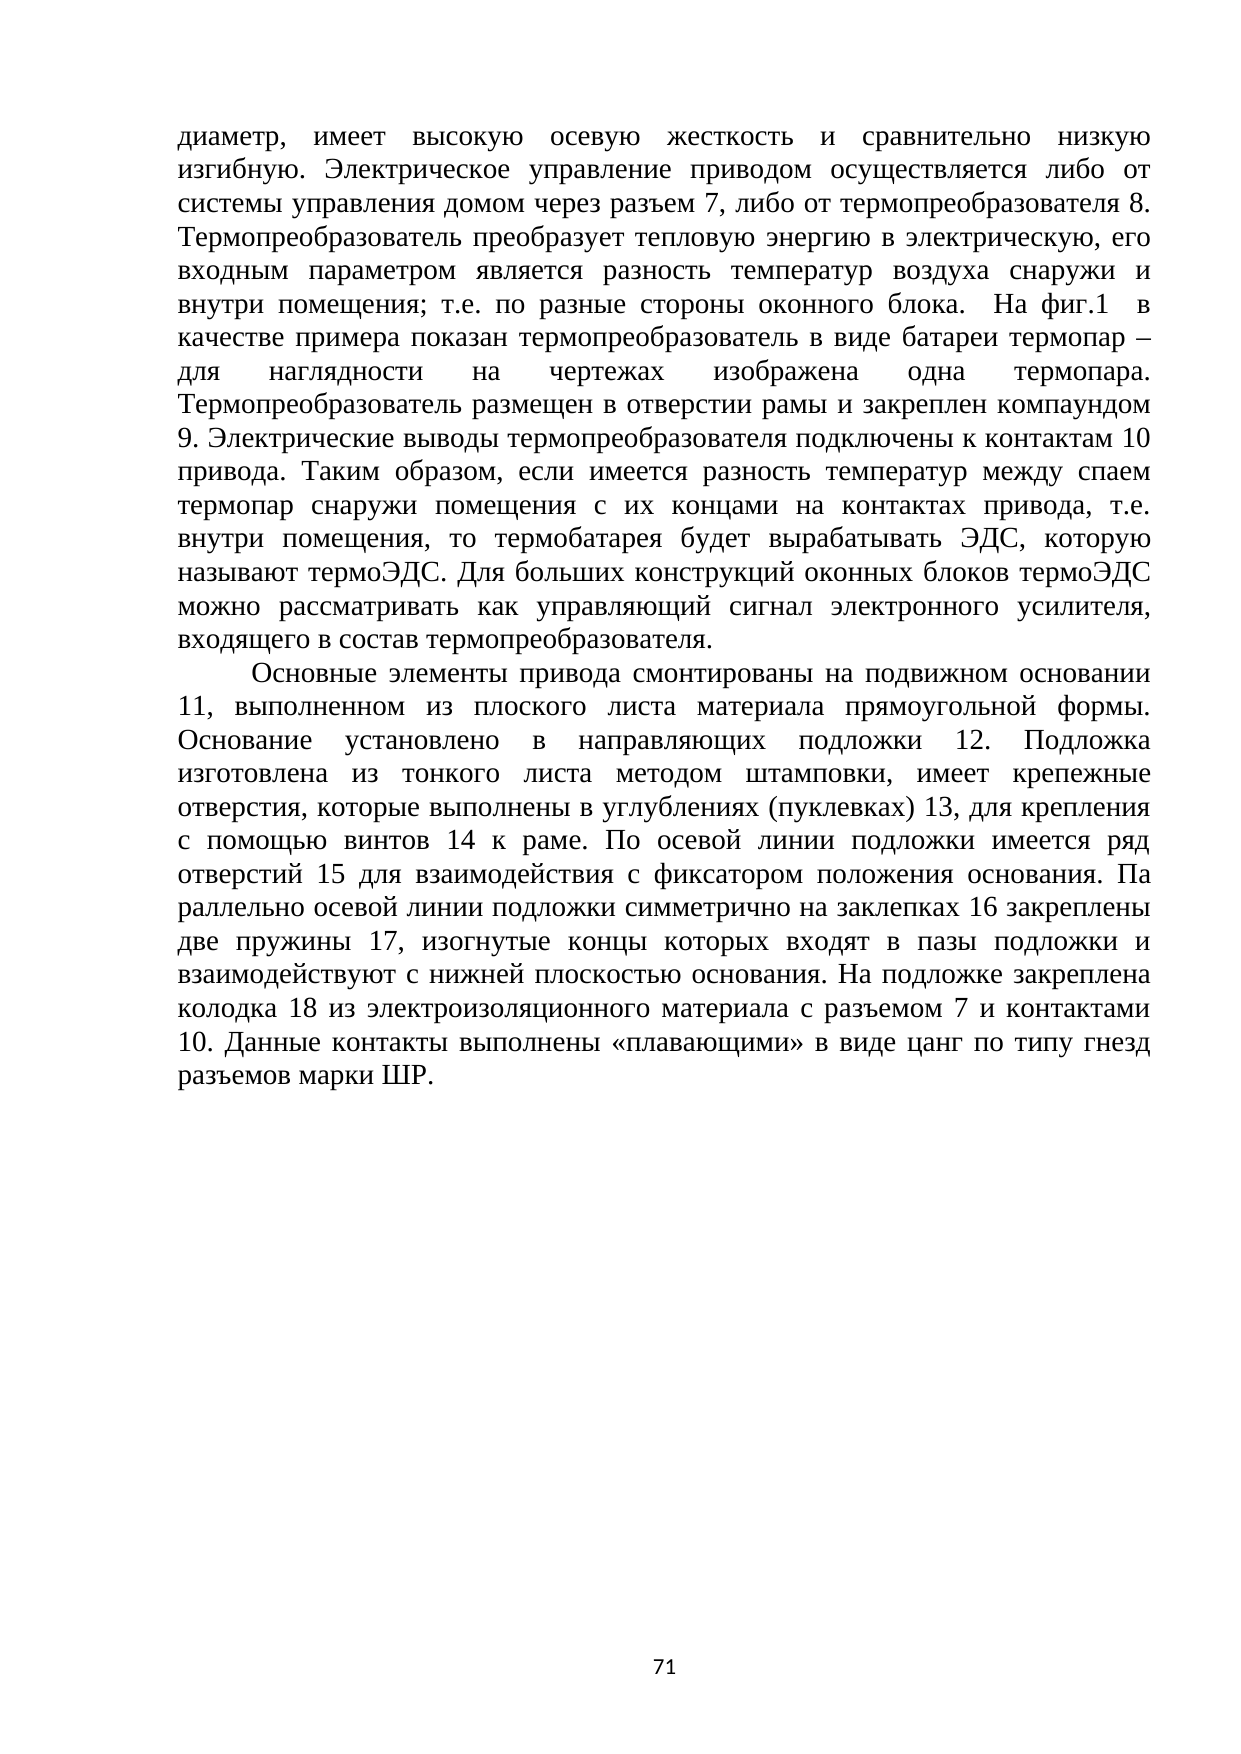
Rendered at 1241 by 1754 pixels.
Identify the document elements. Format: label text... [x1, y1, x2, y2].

text Основные элементы привода смонтированы на подвижном основании 11, выполненном из плоского листа материала прямоугольной формы. Основание установлено в направляющих подложки 12. Подложка изготовлена из тонкого листа методом штамповки, имеет крепежные отверстия, которые выполнены в углублениях (пуклевках) 13, для крепления с помощью винтов 14 к раме. По осевой линии подложки имеется ряд отверстий 15 для взаимодействия с фиксатором положения основания. Па раллельно осевой линии подложки симметрично на заклепках 16 закреплены две пружины 17, изогнутые концы которых входят в пазы подложки и взаимодействуют с нижней плоскостью основания. На подложке закреплена колодка 18 из электроизоляционного материала с разъемом 7 и контактами 10. Данные контакты выполнены «плавающими» в виде цанг по типу гнезд разъемов марки ШР. [177, 655, 1152, 1091]
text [177, 118, 1152, 655]
